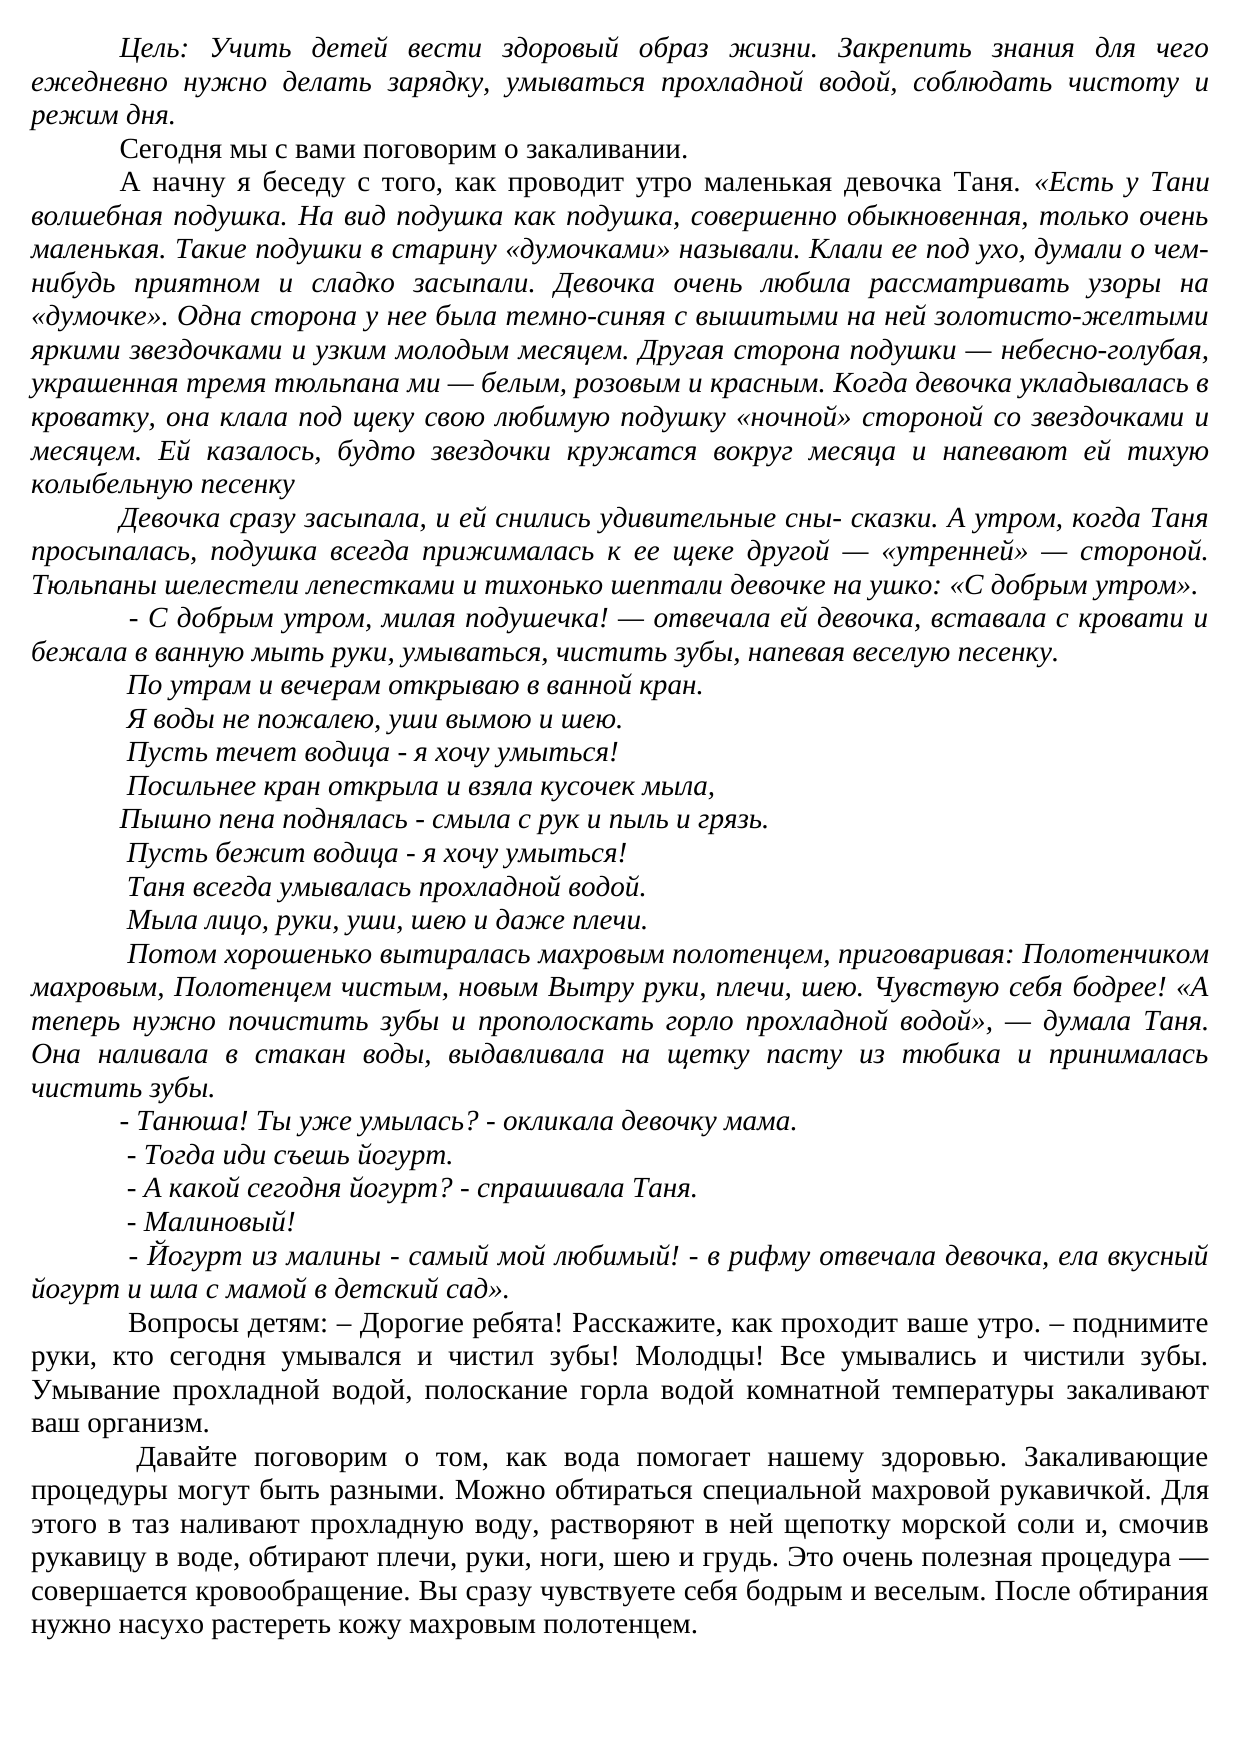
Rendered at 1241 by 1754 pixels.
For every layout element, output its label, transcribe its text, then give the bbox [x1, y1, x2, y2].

text Посильнее кран открыла и взяла кусочек мыла, [31, 768, 1210, 802]
text Таня всегда умывалась прохладной водой. [31, 869, 1210, 902]
text Сегодня мы с вами поговорим о закаливании. [31, 131, 1210, 164]
text - А какой сегодня йогурт? - спрашивала Таня. [31, 1171, 1210, 1204]
text Цель: Учить детей вести здоровый образ жизни. Закрепить знания для чего ежедневно нужно делать зарядку, умываться прохладной водой, соблюдать чистоту и режим дня. [31, 30, 1210, 131]
text А начну я беседу с того, как проводит утро маленькая девочка Таня. «Есть у Тани волшебная подушка. На вид подушка как подушка, совершенно обыкновенная, только очень маленькая. Такие подушки в старину «думочками» называли. Клали ее под ухо, думали о чем-нибудь приятном и сладко засыпали. Девочка очень любила рассматривать узоры на «думочке». Одна сторона у нее была темно-синяя с вышитыми на ней золотисто-желтыми яркими звездочками и узким молодым месяцем. Другая сторона подушки — небесно-голубая, украшенная тремя тюльпана ми — белым, розовым и красным. Когда девочка укладывалась в кроватку, она клала под щеку свою любимую подушку «ночной» стороной со звездочками и месяцем. Ей казалось, будто звездочки кружатся вокруг месяца и напевают ей тихую колыбельную песенку [31, 164, 1210, 500]
text Девочка сразу засыпала, и ей снились удивительные сны- сказки. А утром, когда Таня просыпалась, подушка всегда прижималась к ее щеке другой — «утренней» — стороной. Тюльпаны шелестели лепестками и тихонько шептали девочке на ушко: «С добрым утром». [31, 500, 1210, 600]
text - Танюша! Ты уже умылась? - окликала девочку мама. [31, 1103, 1210, 1137]
text По утрам и вечерам открываю в ванной кран. [31, 667, 1210, 701]
text Мыла лицо, руки, уши, шею и даже плечи. [31, 902, 1210, 936]
text Потом хорошенько вытиралась махровым полотенцем, приговаривая: Полотенчиком махровым, Полотенцем чистым, новым Вытру руки, плечи, шею. Чувствую себя бодрее! «А теперь нужно почистить зубы и прополоскать горло прохладной водой», — думала Таня. Она наливала в стакан воды, выдавливала на щетку пасту из тюбика и принималась чистить зубы. [31, 936, 1210, 1103]
text - С добрым утром, милая подушечка! — отвечала ей девочка, вставала с кровати и бежала в ванную мыть руки, умываться, чистить зубы, напевая веселую песенку. [31, 600, 1210, 667]
text Пусть бежит водица - я хочу умыться! [31, 835, 1210, 869]
text - Йогурт из малины - самый мой любимый! - в рифму отвечала девочка, ела вкусный йогурт и шла с мамой в детский сад». [31, 1238, 1210, 1305]
text Я воды не пожалею, уши вымою и шею. [31, 701, 1210, 734]
text Вопросы детям: – Дорогие ребята! Расскажите, как проходит ваше утро. – поднимите руки, кто сегодня умывался и чистил зубы! Молодцы! Все умывались и чистили зубы. Умывание прохладной водой, полоскание горла водой комнатной температуры закаливают ваш организм. [31, 1305, 1210, 1439]
text Пышно пена поднялась - смыла с рук и пыль и грязь. [31, 802, 1210, 835]
text - Малиновый! [31, 1204, 1210, 1238]
text - Тогда иди съешь йогурт. [31, 1137, 1210, 1171]
text Давайте поговорим о том, как вода помогает нашему здоровью. Закаливающие процедуры могут быть разными. Можно обтираться специальной махровой рукавичкой. Для этого в таз наливают прохладную воду, растворяют в ней щепотку морской соли и, смочив рукавицу в воде, обтирают плечи, руки, ноги, шею и грудь. Это очень полезная процедура — совершается кровообращение. Вы сразу чувствуете себя бодрым и веселым. После обтирания нужно насухо растереть кожу махровым полотенцем. [31, 1439, 1210, 1640]
text Пусть течет водица - я хочу умыться! [31, 734, 1210, 768]
